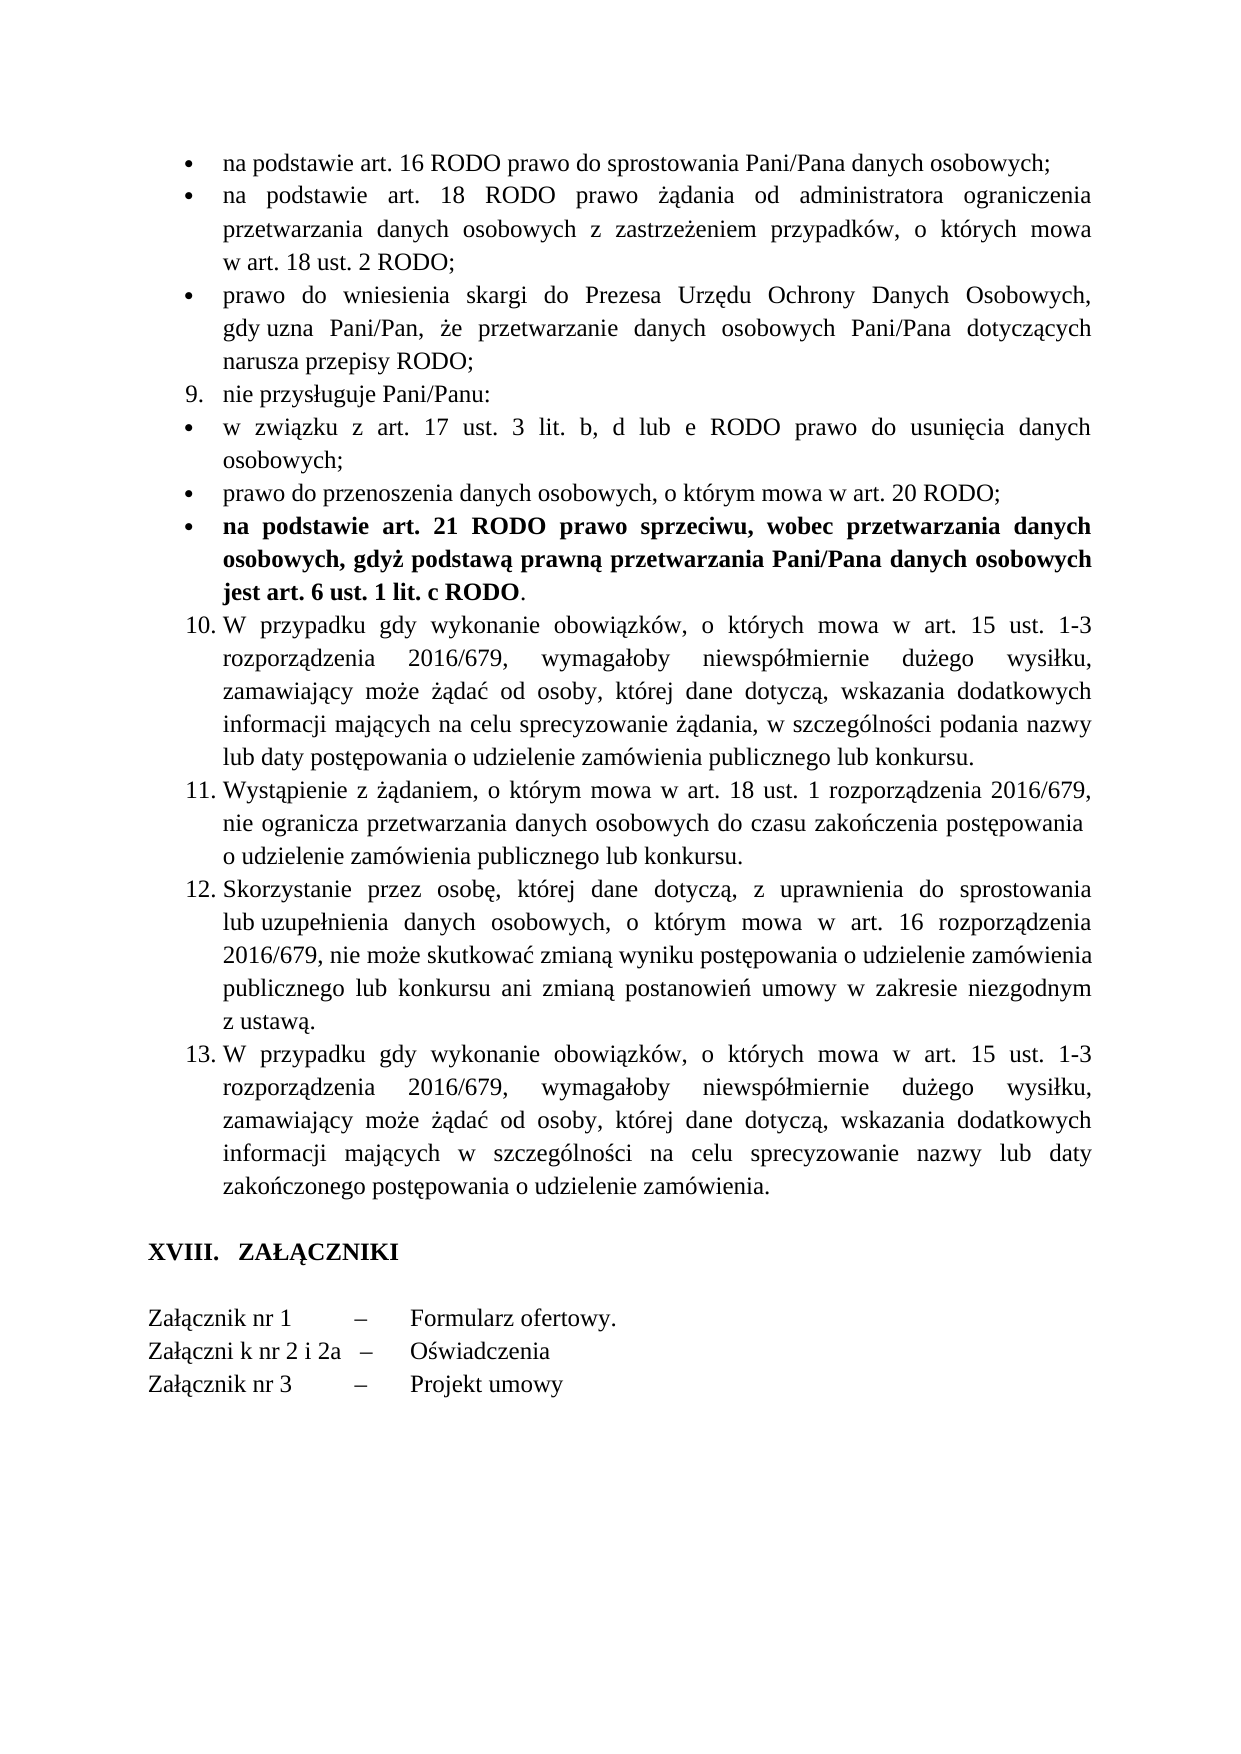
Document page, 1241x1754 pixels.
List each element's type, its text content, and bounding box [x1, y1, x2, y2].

table_cell Projekt umowy [399, 1369, 1186, 1402]
table_cell Załącznik nr 3 – [136, 1369, 399, 1402]
table_cell Załączni k nr 2 i 2a – [136, 1336, 399, 1369]
text XVIII. ZAŁĄCZNIKI [148, 1237, 1093, 1266]
list w związku z art. 17 ust. 3 lit. b, d lub e RODO prawo do usunięcia danych osobowych; [185, 412, 1093, 473]
table_header Formularz ofertowy. [399, 1270, 1186, 1336]
list na podstawie art. 18 RODO prawo żądania od administratora ograniczenia przetwarzania danych osobowych z zastrzeżeniem przypadków, o których mowa w art. 18 ust. 2 RODO; [185, 181, 1093, 275]
list na podstawie art. 16 RODO prawo do sprostowania Pani/Pana danych osobowych; [185, 148, 1093, 176]
table_header Załącznik nr 1 – [136, 1270, 399, 1336]
list W przypadku gdy wykonanie obowiązków, o których mowa w art. 15 ust. 1-3 rozporządzenia 2016/679, wymagałoby niewspółmiernie dużego wysiłku, zamawiający może żądać od osoby, której dane dotyczą, wskazania dodatkowych informacji mających w szczególności na celu sprecyzowanie nazwy lub daty zakończonego postępowania o udzielenie zamówienia. [185, 1039, 1093, 1200]
table_cell Oświadczenia [399, 1336, 1186, 1369]
list na podstawie art. 21 RODO prawo sprzeciwu, wobec przetwarzania danych osobowych, gdyż podstawą prawną przetwarzania Pani/Pana danych osobowych jest art. 6 ust. 1 lit. c RODO. [185, 511, 1093, 606]
list nie przysługuje Pani/Panu: [185, 379, 1093, 407]
list prawo do wniesienia skargi do Prezesa Urzędu Ochrony Danych Osobowych, gdy uzna Pani/Pan, że przetwarzanie danych osobowych Pani/Pana dotyczących narusza przepisy RODO; [185, 280, 1093, 374]
list W przypadku gdy wykonanie obowiązków, o których mowa w art. 15 ust. 1-3 rozporządzenia 2016/679, wymagałoby niewspółmiernie dużego wysiłku, zamawiający może żądać od osoby, której dane dotyczą, wskazania dodatkowych informacji mających na celu sprecyzowanie żądania, w szczególności podania nazwy lub daty postępowania o udzielenie zamówienia publicznego lub konkursu. [185, 610, 1093, 771]
list Wystąpienie z żądaniem, o którym mowa w art. 18 ust. 1 rozporządzenia 2016/679, nie ogranicza przetwarzania danych osobowych do czasu zakończenia postępowania o udzielenie zamówienia publicznego lub konkursu. [185, 775, 1093, 870]
list prawo do przenoszenia danych osobowych, o którym mowa w art. 20 RODO; [185, 478, 1093, 507]
list Skorzystanie przez osobę, której dane dotyczą, z uprawnienia do sprostowania lub uzupełnienia danych osobowych, o którym mowa w art. 16 rozporządzenia 2016/679, nie może skutkować zmianą wyniku postępowania o udzielenie zamówienia publicznego lub konkursu ani zmianą postanowień umowy w zakresie niezgodnym z ustawą. [185, 874, 1093, 1035]
